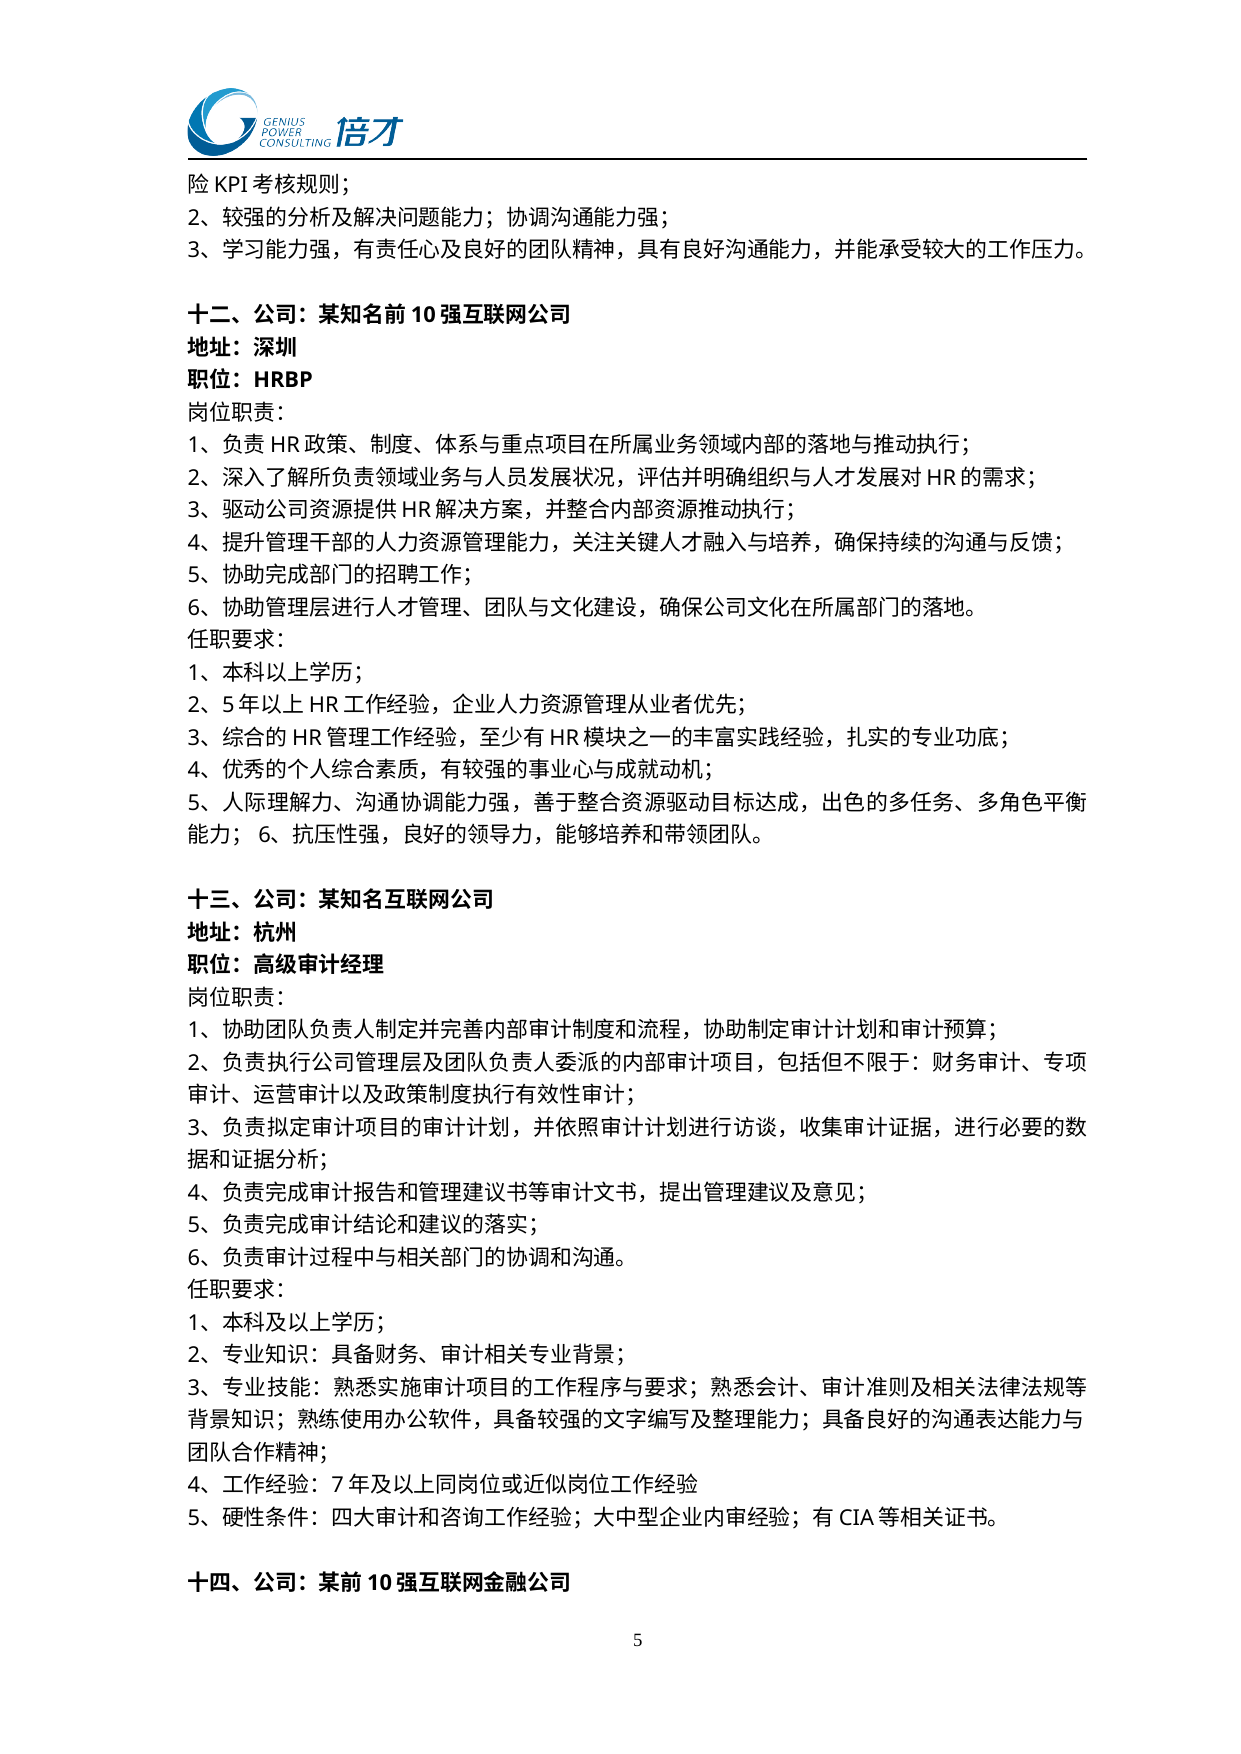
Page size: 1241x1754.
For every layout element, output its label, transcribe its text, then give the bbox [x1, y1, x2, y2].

text 4、工作经验：7年及以上同岗位或近似岗位工作经验 [187, 1467, 1087, 1499]
text 任职要求： [187, 1272, 1087, 1304]
text 3、学习能力强，有责任心及良好的团队精神，具有良好沟通能力，并能承受较大的工作压力。 [187, 232, 1087, 264]
text 4、提升管理干部的人力资源管理能力，关注关键人才融入与培养，确保持续的沟通与反馈； [187, 524, 1087, 557]
text 1、协助团队负责人制定并完善内部审计制度和流程，协助制定审计计划和审计预算； [187, 1012, 1087, 1044]
text 2、5年以上HR工作经验，企业人力资源管理从业者优先； [187, 687, 1087, 719]
text 5、协助完成部门的招聘工作； [187, 557, 1087, 589]
text 4、优秀的个人综合素质，有较强的事业心与成就动机； [187, 752, 1087, 784]
text 十二、公司：某知名前10强互联网公司 [187, 297, 1087, 329]
text 地址：深圳 [187, 329, 1087, 362]
text 2、专业知识：具备财务、审计相关专业背景； [187, 1337, 1087, 1369]
text 3、负责拟定审计项目的审计计划，并依照审计计划进行访谈，收集审计证据，进行必要的数据和证据分析； [187, 1109, 1087, 1174]
text 1、本科以上学历； [187, 654, 1087, 687]
text 5、硬性条件：四大审计和咨询工作经验；大中型企业内审经验；有CIA等相关证书。 [187, 1499, 1087, 1532]
text 1、负责HR政策、制度、体系与重点项目在所属业务领域内部的落地与推动执行； [187, 427, 1087, 459]
text 十三、公司：某知名互联网公司 [187, 882, 1087, 914]
text 2、深入了解所负责领域业务与人员发展状况，评估并明确组织与人才发展对HR的需求； [187, 459, 1087, 492]
text 1、本科以上学历，保险行业工作经验6年以上且有3年以上车险承保相关工作经验，熟悉车险KPI考核规则； [187, 167, 1087, 199]
text 1、本科及以上学历； [187, 1304, 1087, 1337]
text 3、驱动公司资源提供HR解决方案，并整合内部资源推动执行； [187, 492, 1087, 524]
text 3、专业技能：熟悉实施审计项目的工作程序与要求；熟悉会计、审计准则及相关法律法规等背景知识；熟练使用办公软件，具备较强的文字编写及整理能力；具备良好的沟通表达能力与团队合作精神； [187, 1369, 1087, 1467]
text 职位：HRBP [187, 362, 1087, 394]
text 十四、公司：某前10强互联网金融公司 [187, 1564, 1087, 1597]
picture [187, 88, 404, 156]
text 6、负责审计过程中与相关部门的协调和沟通。 [187, 1239, 1087, 1272]
text 2、负责执行公司管理层及团队负责人委派的内部审计项目，包括但不限于：财务审计、专项审计、运营审计以及政策制度执行有效性审计； [187, 1044, 1087, 1109]
text 4、负责完成审计报告和管理建议书等审计文书，提出管理建议及意见； [187, 1174, 1087, 1207]
text 任职要求： [187, 622, 1087, 654]
text 3、综合的HR管理工作经验，至少有HR模块之一的丰富实践经验，扎实的专业功底； [187, 719, 1087, 752]
text 5、人际理解力、沟通协调能力强，善于整合资源驱动目标达成，出色的多任务、多角色平衡能力； 6、抗压性强，良好的领导力，能够培养和带领团队。 [187, 784, 1087, 849]
text 5、负责完成审计结论和建议的落实； [187, 1207, 1087, 1239]
text 地址：杭州 [187, 914, 1087, 947]
text 岗位职责： [187, 979, 1087, 1012]
text 6、协助管理层进行人才管理、团队与文化建设，确保公司文化在所属部门的落地。 [187, 589, 1087, 622]
text 岗位职责： [187, 394, 1087, 427]
text 职位：高级审计经理 [187, 947, 1087, 979]
text 2、较强的分析及解决问题能力；协调沟通能力强； [187, 199, 1087, 232]
